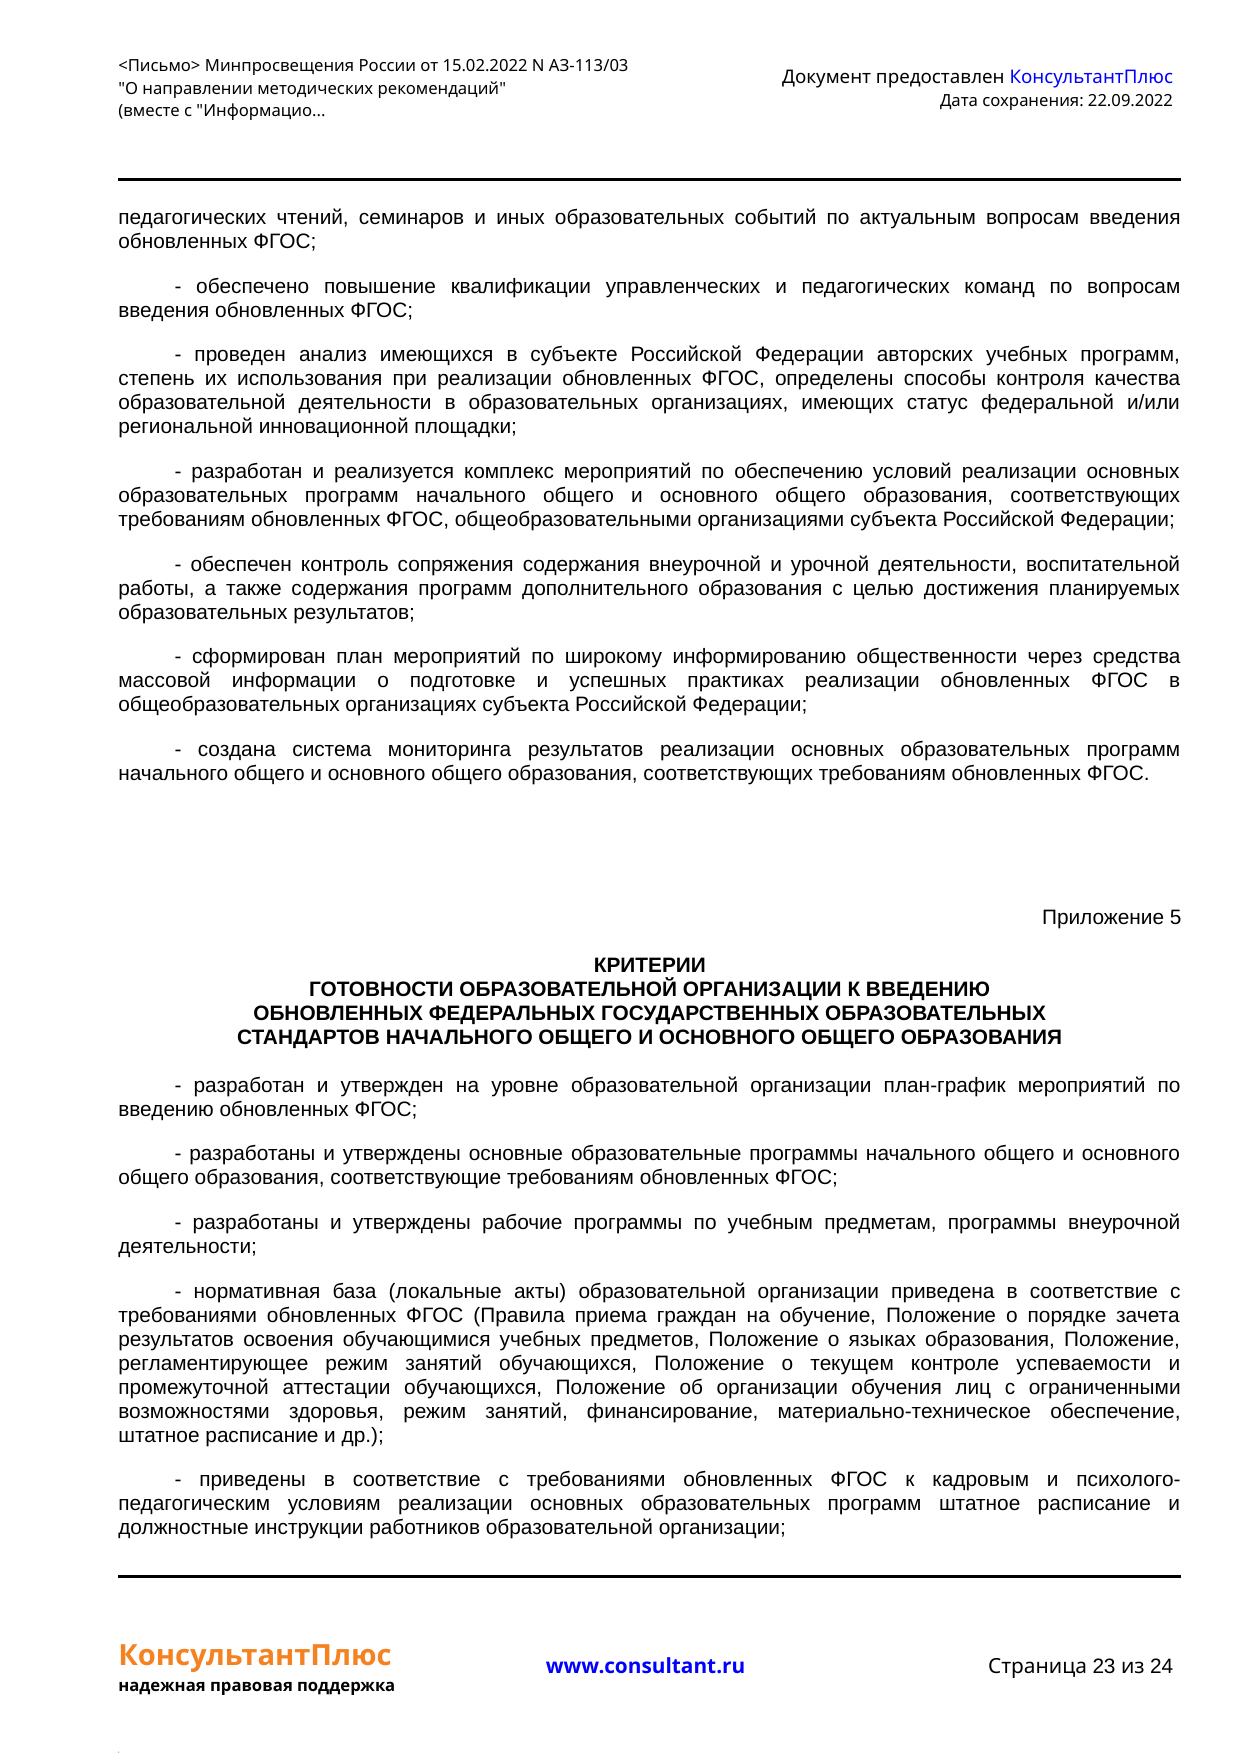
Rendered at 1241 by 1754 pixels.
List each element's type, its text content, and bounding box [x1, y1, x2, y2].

title СТАНДАРТОВ НАЧАЛЬНОГО ОБЩЕГО И ОСНОВНОГО ОБЩЕГО ОБРАЗОВАНИЯ [118, 1024, 1181, 1048]
text - создана система мониторинга результатов реализации основных образовательных программ начального общего и основного общего образования, соответствующих требованиям обновленных ФГОС. [118, 737, 1181, 785]
text - разработаны и утверждены рабочие программы по учебным предметам, программы внеурочной деятельности; [118, 1210, 1181, 1258]
text - обеспечено повышение квалификации управленческих и педагогических команд по вопросам введения обновленных ФГОС; [118, 273, 1181, 321]
text - проведен анализ имеющихся в субъекте Российской Федерации авторских учебных программ, степень их использования при реализации обновленных ФГОС, определены способы контроля качества образовательной деятельности в образовательных организациях, имеющих статус федеральной и/или региональной инновационной площадки; [118, 342, 1181, 438]
text - обеспечен контроль сопряжения содержания внеурочной и урочной деятельности, воспитательной работы, а также содержания программ дополнительного образования с целью достижения планируемых образовательных результатов; [118, 552, 1181, 623]
text Приложение 5 [118, 905, 1181, 929]
text - сформирован план мероприятий по широкому информированию общественности через средства массовой информации о подготовке и успешных практиках реализации обновленных ФГОС в общеобразовательных организациях субъекта Российской Федерации; [118, 644, 1181, 716]
text - нормативная база (локальные акты) образовательной организации приведена в соответствие с требованиями обновленных ФГОС (Правила приема граждан на обучение, Положение о порядке зачета результатов освоения обучающимися учебных предметов, Положение о языках образования, Положение, регламентирующее режим занятий обучающихся, Положение о текущем контроле успеваемости и промежуточной аттестации обучающихся, Положение об организации обучения лиц с ограниченными возможностями здоровья, режим занятий, финансирование, материально-техническое обеспечение, штатное расписание и др.); [118, 1279, 1181, 1446]
text - приведены в соответствие с требованиями обновленных ФГОС к кадровым и психолого-педагогическим условиям реализации основных образовательных программ штатное расписание и должностные инструкции работников образовательной организации; [118, 1467, 1181, 1539]
text - разработан и утвержден на уровне образовательной организации план-график мероприятий по введению обновленных ФГОС; [118, 1072, 1181, 1120]
text - разработаны и утверждены основные образовательные программы начального общего и основного общего образования, соответствующие требованиям обновленных ФГОС; [118, 1141, 1181, 1189]
text - разработан и реализуется комплекс мероприятий по обеспечению условий реализации основных образовательных программ начального общего и основного общего образования, соответствующих требованиям обновленных ФГОС, общеобразовательными организациями субъекта Российской Федерации; [118, 459, 1181, 531]
title КРИТЕРИИ [118, 953, 1181, 977]
title ОБНОВЛЕННЫХ ФЕДЕРАЛЬНЫХ ГОСУДАРСТВЕННЫХ ОБРАЗОВАТЕЛЬНЫХ [118, 1001, 1181, 1024]
title ГОТОВНОСТИ ОБРАЗОВАТЕЛЬНОЙ ОРГАНИЗАЦИИ К ВВЕДЕНИЮ [118, 977, 1181, 1001]
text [118, 205, 1181, 253]
